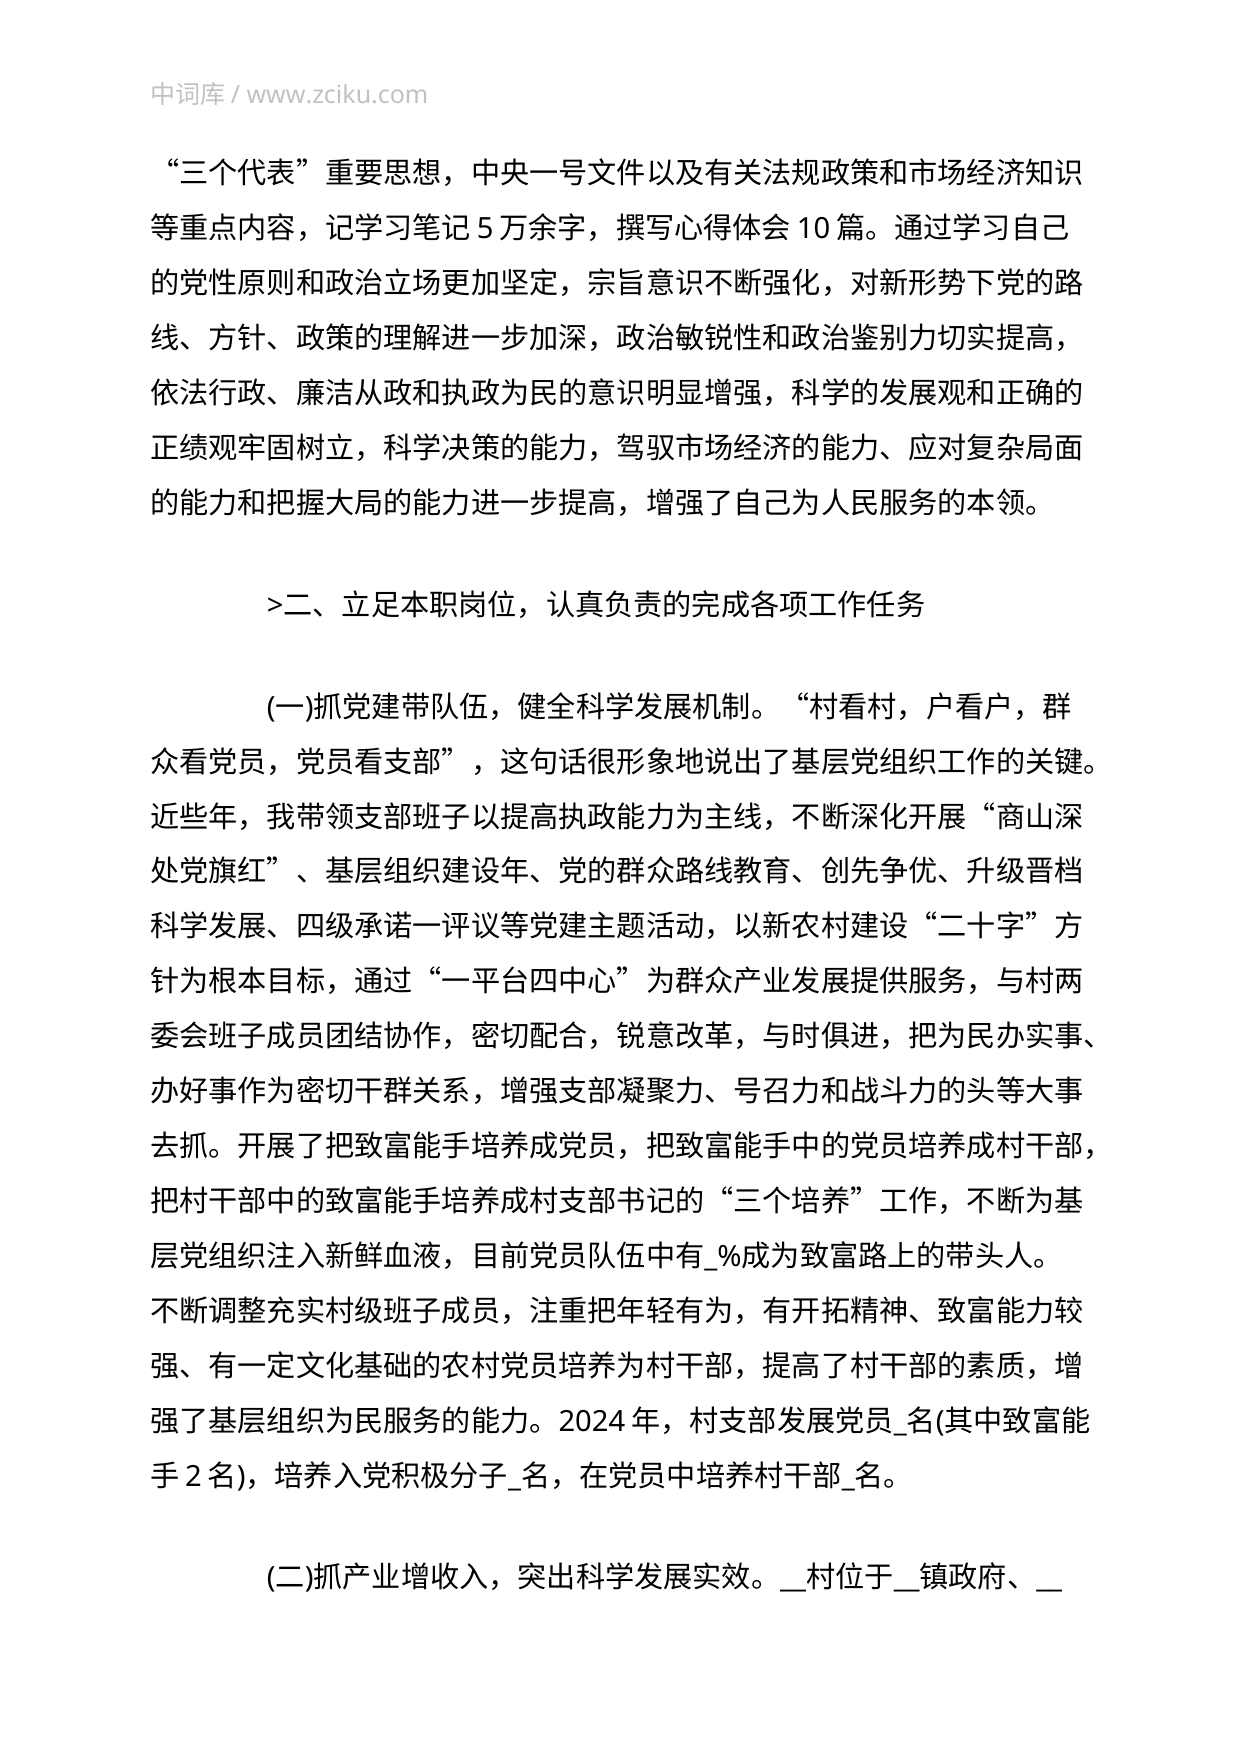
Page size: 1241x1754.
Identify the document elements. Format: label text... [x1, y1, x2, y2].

text (一)抓党建带队伍，健全科学发展机制。“村看村，户看户，群众看党员，党员看支部”，这句话很形象地说出了基层党组织工作的关键。近些年，我带领支部班子以提高执政能力为主线，不断深化开展“商山深处党旗红”、基层组织建设年、党的群众路线教育、创先争优、升级晋档科学发展、四级承诺一评议等党建主题活动，以新农村建设“二十字”方针为根本目标，通过“一平台四中心”为群众产业发展提供服务，与村两委会班子成员团结协作，密切配合，锐意改革，与时俱进，把为民办实事、办好事作为密切干群关系，增强支部凝聚力、号召力和战斗力的头等大事去抓。开展了把致富能手培养成党员，把致富能手中的党员培养成村干部，把村干部中的致富能手培养成村支部书记的“三个培养”工作，不断为基层党组织注入新鲜血液，目前党员队伍中有_%成为致富路上的带头人。不断调整充实村级班子成员，注重把年轻有为，有开拓精神、致富能力较强、有一定文化基础的农村党员培养为村干部，提高了村干部的素质，增强了基层组织为民服务的能力。2024年，村支部发展党员_名(其中致富能手2名)，培养入党积极分子_名，在党员中培养村干部_名。 [150, 683, 1090, 1494]
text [150, 1554, 1090, 1596]
text >二、立足本职岗位，认真负责的完成各项工作任务 [150, 581, 1090, 624]
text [150, 150, 1090, 522]
